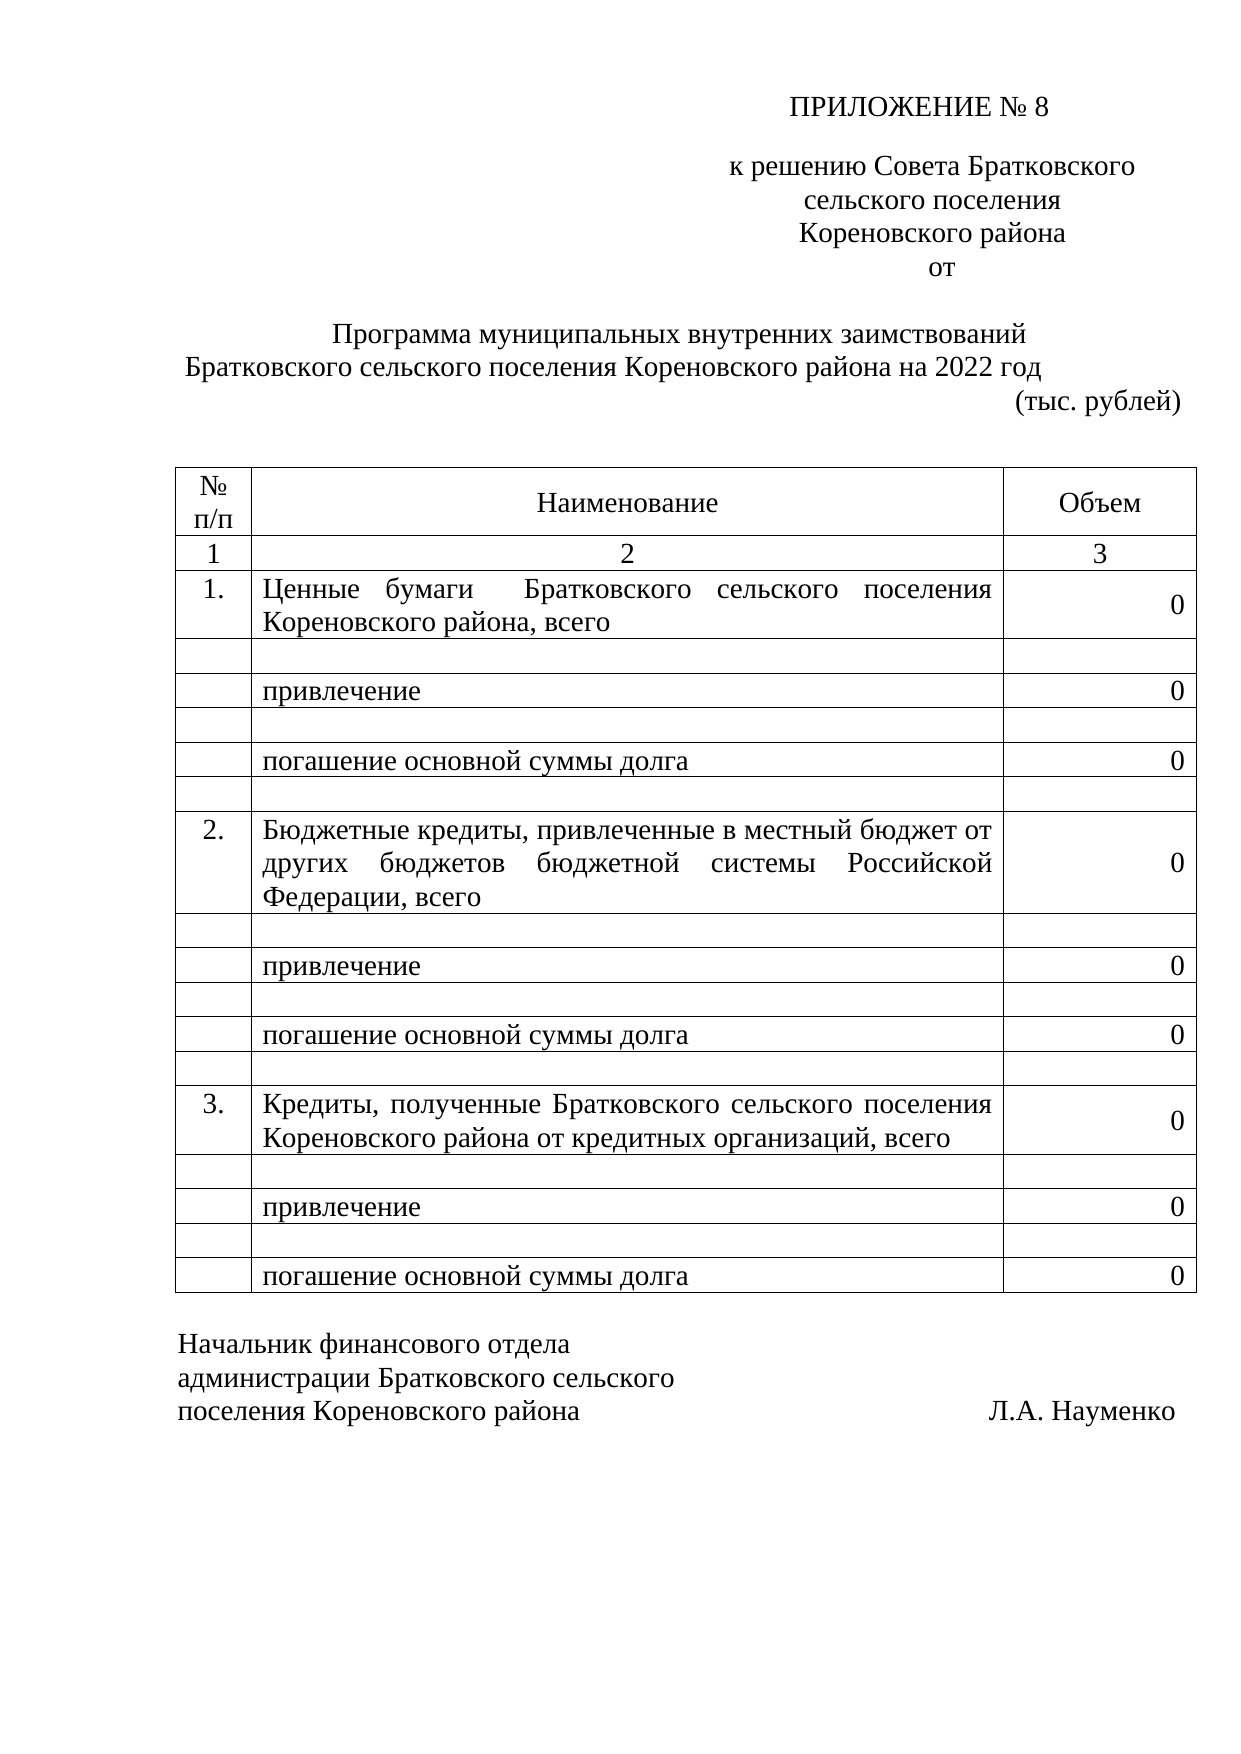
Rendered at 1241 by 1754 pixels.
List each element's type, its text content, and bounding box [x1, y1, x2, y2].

text сельского поселения [177, 182, 1181, 215]
table_cell [252, 639, 1003, 672]
table_cell [1004, 708, 1196, 742]
table_cell 1. [176, 571, 251, 638]
table_header № п/п [176, 468, 251, 535]
table_cell 0 [1004, 571, 1196, 638]
table_header Наименование [252, 468, 1003, 535]
table_cell [1004, 1224, 1196, 1257]
text от [177, 249, 1181, 282]
table_cell [176, 983, 251, 1016]
table_cell [176, 1189, 251, 1223]
table_cell [176, 1224, 251, 1257]
table_cell [252, 1052, 1003, 1085]
table_cell [252, 1155, 1003, 1188]
table_cell Бюджетные кредиты, привлеченные в местный бюджет от других бюджетов бюджетной системы Российской Федерации, всего [252, 812, 1003, 912]
table_cell [176, 708, 251, 742]
table_cell [1004, 1052, 1196, 1085]
text (тыс. рублей) [177, 383, 1181, 417]
table_cell 3. [176, 1086, 251, 1153]
table_cell [252, 777, 1003, 811]
table_cell 0 [1004, 1258, 1196, 1292]
table_cell 0 [1004, 1017, 1196, 1051]
text ПРИЛОЖЕНИЕ № 8 [767, 89, 1181, 122]
table_cell [176, 914, 251, 947]
table_cell Ценные бумаги Братковского сельского поселения Кореновского района, всего [252, 571, 1003, 638]
table_cell [1004, 639, 1196, 672]
table_cell погашение основной суммы долга [252, 1017, 1003, 1051]
table_cell [252, 708, 1003, 742]
table_cell [1004, 777, 1196, 811]
table_cell [176, 948, 251, 982]
text администрации Братковского сельского [177, 1360, 1181, 1393]
text Программа муниципальных внутренних заимствований [177, 316, 1181, 349]
text Братковского сельского поселения Кореновского района на 2022 год [177, 349, 1181, 383]
table_cell [176, 1017, 251, 1051]
table_cell Кредиты, полученные Братковского сельского поселения Кореновского района от кредитных организаций, всего [252, 1086, 1003, 1153]
text к решению Совета Братковского [177, 148, 1181, 182]
table_cell 1 [176, 536, 251, 570]
table_cell 0 [1004, 674, 1196, 707]
table_cell 2 [252, 536, 1003, 570]
table_cell [176, 777, 251, 811]
table_cell 0 [1004, 1086, 1196, 1153]
table_cell [1004, 983, 1196, 1016]
table_header Объем [1004, 468, 1196, 535]
table_cell привлечение [252, 674, 1003, 707]
table_cell 3 [1004, 536, 1196, 570]
table_cell [1004, 1155, 1196, 1188]
table_cell [1004, 914, 1196, 947]
text Начальник финансового отдела [177, 1326, 1181, 1360]
table_cell [176, 1052, 251, 1085]
table_cell [252, 1224, 1003, 1257]
table_cell 0 [1004, 1189, 1196, 1223]
table_cell [252, 983, 1003, 1016]
table_cell 0 [1004, 812, 1196, 912]
table_cell [176, 743, 251, 776]
table_cell [176, 1155, 251, 1188]
text Кореновского района [177, 215, 1181, 249]
table_cell [176, 639, 251, 672]
table_cell [176, 674, 251, 707]
text поселения Кореновского района Л.А. Науменко [177, 1393, 1181, 1427]
table_cell [176, 1258, 251, 1292]
table_cell погашение основной суммы долга [252, 743, 1003, 776]
table_cell 2. [176, 812, 251, 912]
table_cell привлечение [252, 1189, 1003, 1223]
table_cell погашение основной суммы долга [252, 1258, 1003, 1292]
table_cell привлечение [252, 948, 1003, 982]
table_cell [252, 914, 1003, 947]
table_cell 0 [1004, 743, 1196, 776]
table_cell 0 [1004, 948, 1196, 982]
